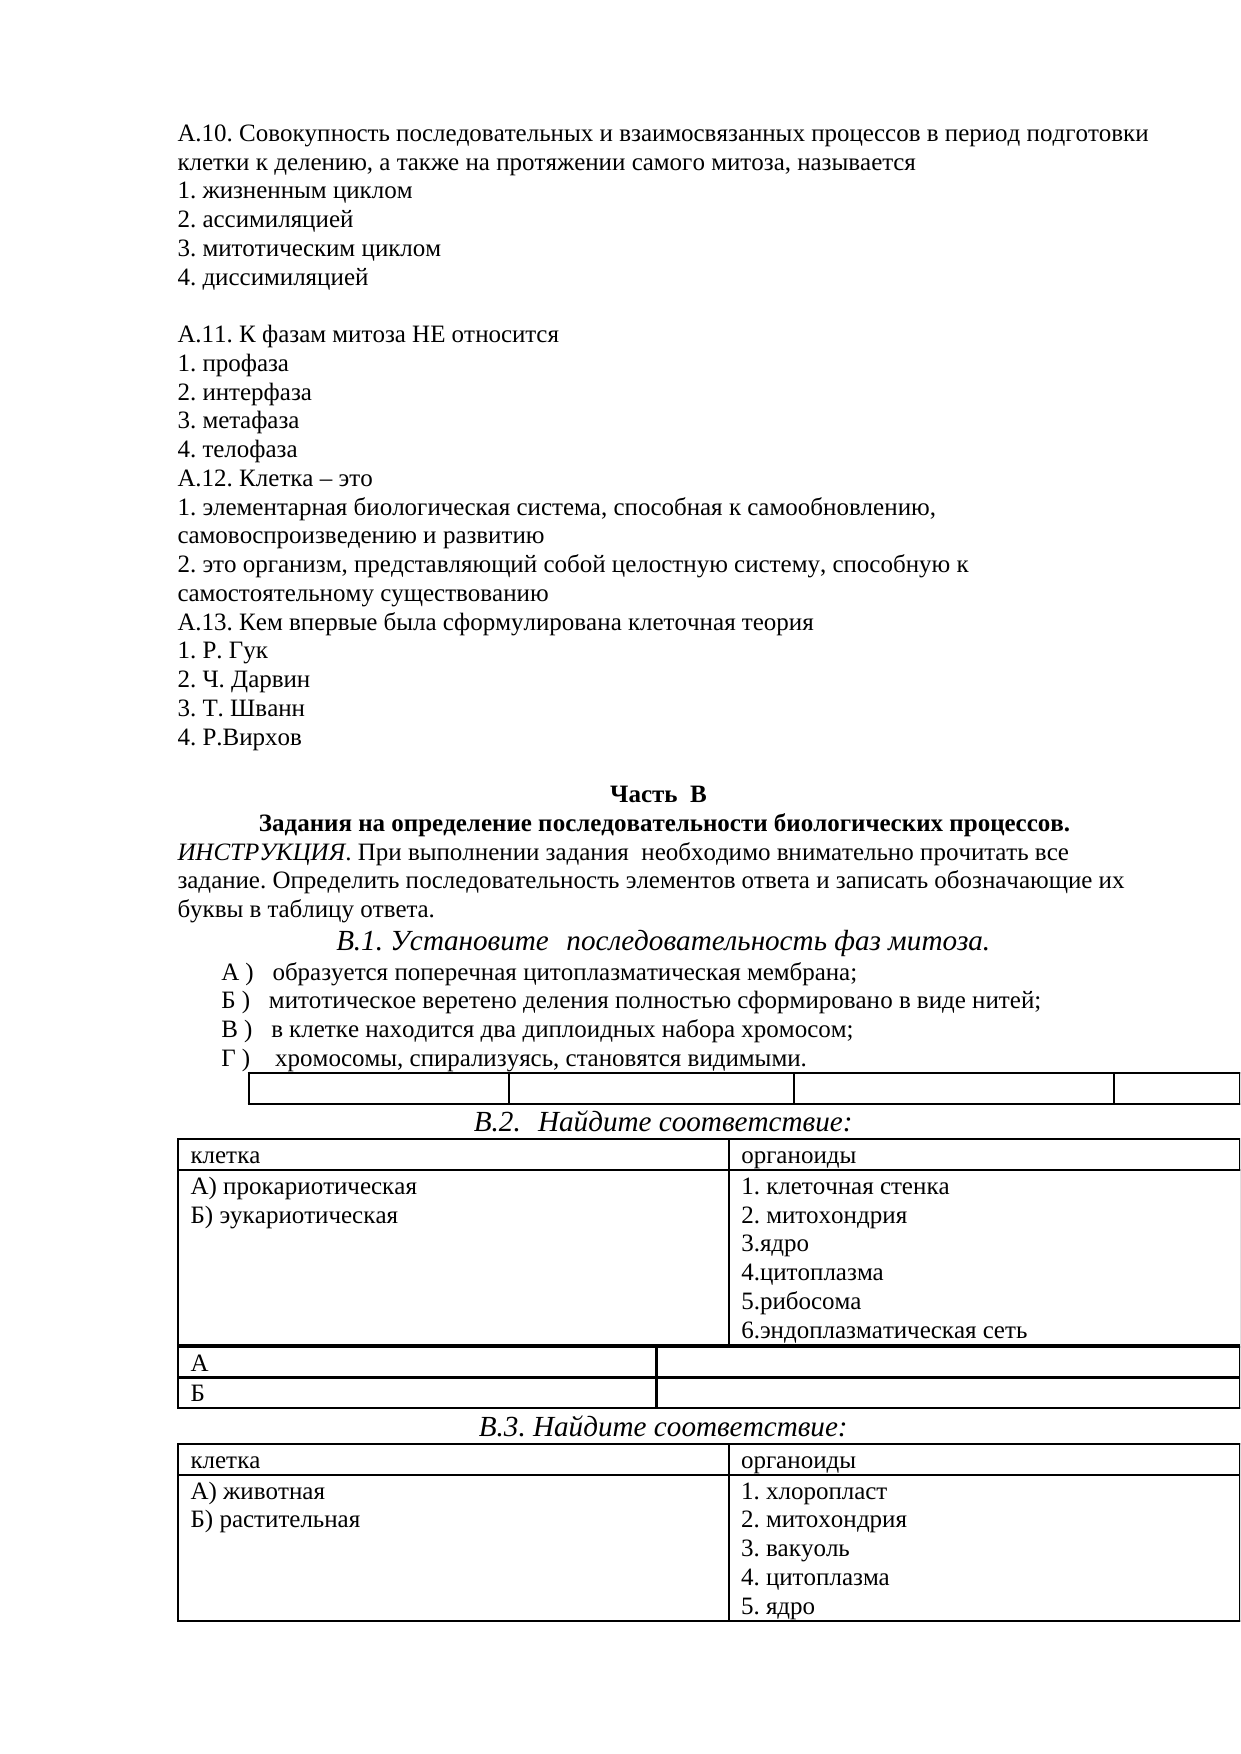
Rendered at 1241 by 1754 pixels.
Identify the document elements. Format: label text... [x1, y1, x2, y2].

text 4. телофаза [177, 434, 1152, 463]
table_header клетка [179, 1445, 728, 1474]
text 4. диссимиляцией [177, 262, 1152, 291]
table_header органоиды [730, 1140, 1239, 1169]
text А.11. К фазам митоза НЕ относится [177, 319, 1152, 348]
text 1. Р. Гук [177, 636, 1152, 664]
text Часть В [177, 779, 1152, 808]
text А ) образуется поперечная цитоплазматическая мембрана; [177, 957, 1152, 985]
text В.2. Найдите соответствие: [177, 1104, 1152, 1138]
text 1. жизненным циклом [177, 176, 1152, 204]
text 4. Р.Вирхов [177, 722, 1152, 751]
table_header А [179, 1348, 655, 1376]
table_cell 1. клеточная стенка 2. митохондрия 3.ядро 4.цитоплазма 5.рибосома 6.эндоплазматическая сеть [730, 1171, 1240, 1343]
table_header клетка [179, 1140, 728, 1169]
text В.3. Найдите соответствие: [177, 1409, 1152, 1443]
text 1. профаза [177, 348, 1152, 377]
text 2. это организм, представляющий собой целостную систему, способную к самостоятельному существованию [177, 549, 1152, 607]
table_header [795, 1074, 1113, 1102]
table_cell А) прокариотическая Б) эукариотическая [179, 1171, 728, 1343]
text 2. интерфаза [177, 377, 1152, 406]
table_cell Б [179, 1379, 655, 1407]
table_cell [658, 1379, 1239, 1407]
text Задания на определение последовательности биологических процессов. [177, 808, 1152, 837]
table_header [658, 1348, 1239, 1376]
text А.10. Совокупность последовательных и взаимосвязанных процессов в период подготовки клетки к делению, а также на протяжении самого митоза, называется [177, 118, 1152, 176]
text 3. Т. Шванн [177, 693, 1152, 722]
text А.12. Клетка – это [177, 463, 1152, 492]
text 1. элементарная биологическая система, способная к самообновлению, самовоспроизведению и развитию [177, 492, 1152, 549]
text Г ) хромосомы, спирализуясь, становятся видимыми. [177, 1043, 1152, 1072]
text А.13. Кем впервые была сформулирована клеточная теория [177, 607, 1152, 636]
text В.1. Установите последовательность фаз митоза. [177, 923, 1152, 957]
text Б ) митотическое веретено деления полностью сформировано в виде нитей; [177, 985, 1152, 1014]
text 2. Ч. Дарвин [177, 664, 1152, 693]
table_header [1115, 1074, 1239, 1102]
table_header [250, 1074, 508, 1102]
table_cell 1. хлоропласт 2. митохондрия 3. вакуоль 4. цитоплазма 5. ядро [730, 1476, 1239, 1619]
table_cell А) животная Б) растительная [179, 1476, 728, 1619]
text В ) в клетке находится два диплоидных набора хромосом; [177, 1014, 1152, 1043]
table_header органоиды [730, 1445, 1239, 1474]
text 2. ассимиляцией [177, 204, 1152, 233]
text 3. метафаза [177, 406, 1152, 434]
text 3. митотическим циклом [177, 233, 1152, 262]
text ИНСТРУКЦИЯ. При выполнении задания необходимо внимательно прочитать все задание. Определить последовательность элементов ответа и записать обозначающие их буквы в таблицу ответа. [177, 837, 1152, 923]
table_header [510, 1074, 793, 1102]
